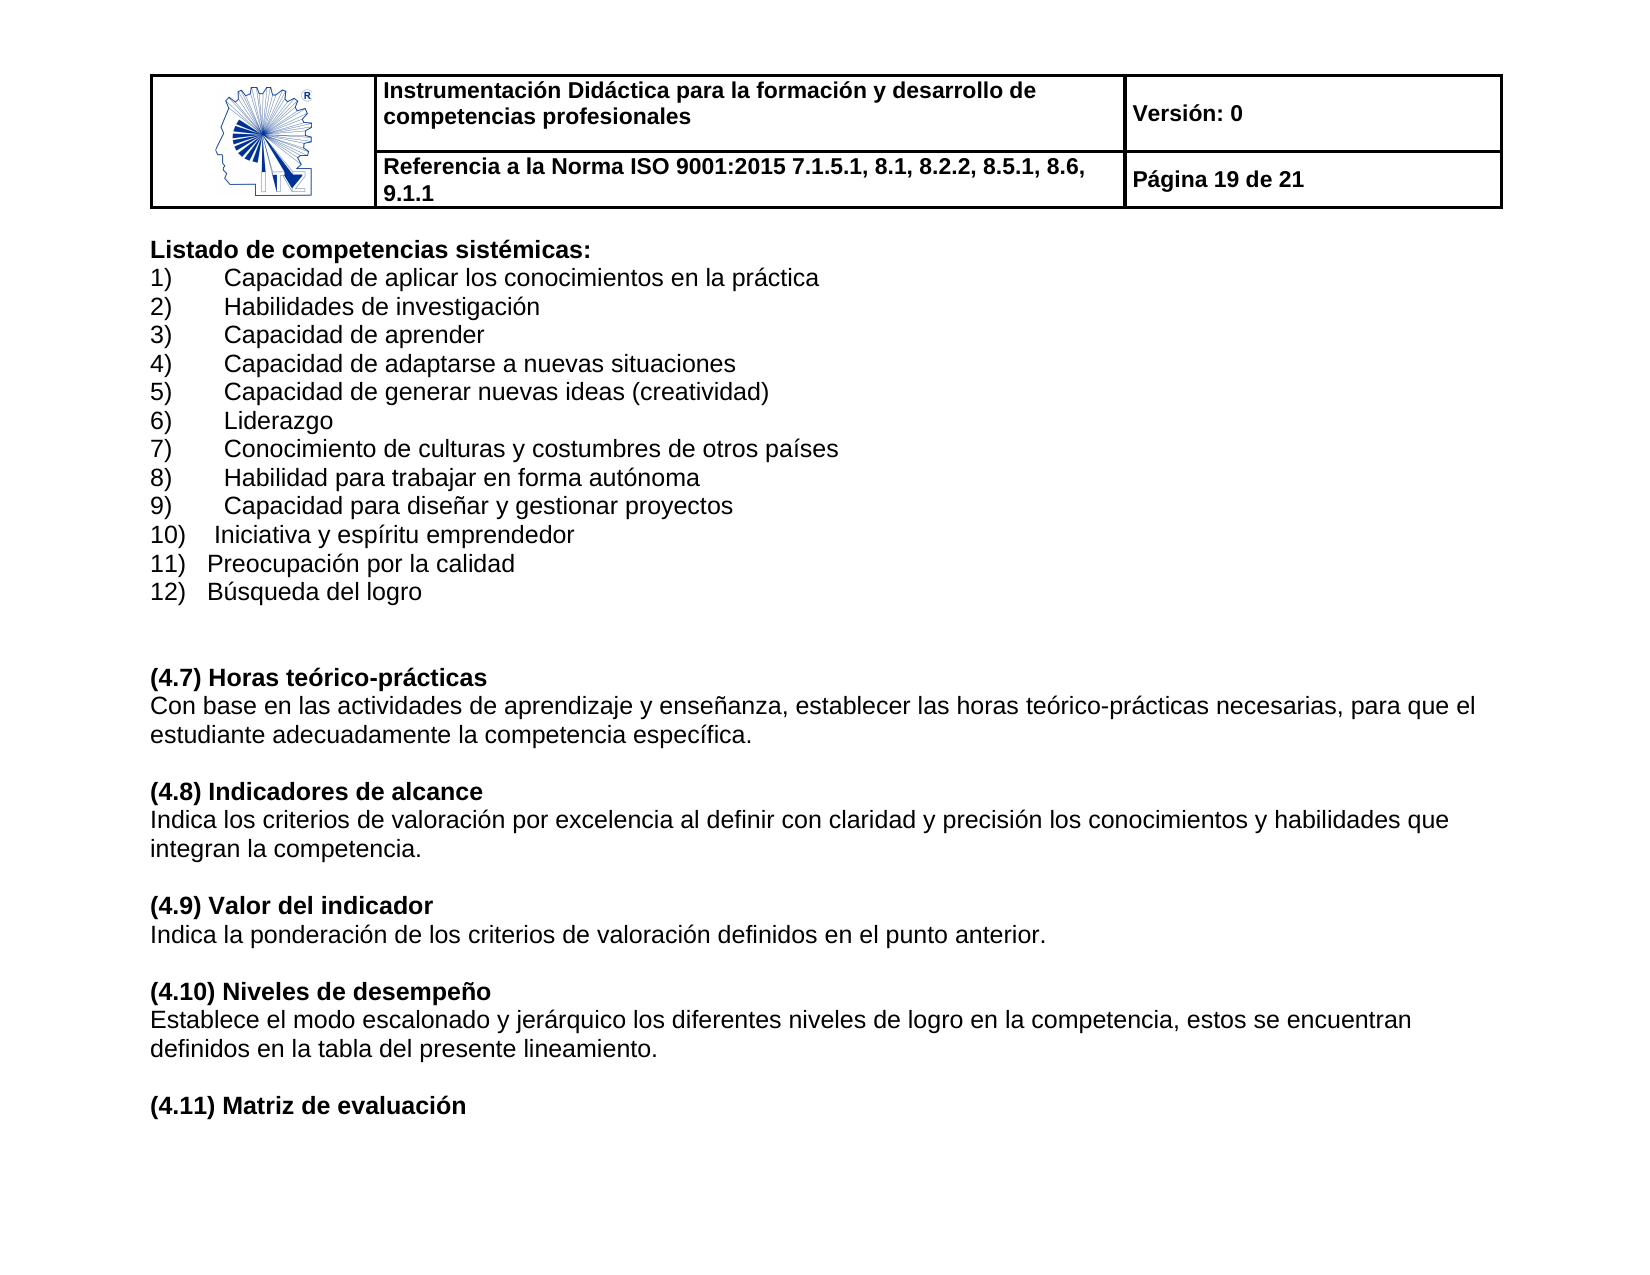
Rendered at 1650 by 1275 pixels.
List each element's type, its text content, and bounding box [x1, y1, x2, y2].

text 10) Iniciativa y espíritu emprendedor [150, 521, 1500, 549]
text 6) Liderazgo [150, 407, 1500, 435]
text 2) Habilidades de investigación [150, 292, 1500, 321]
picture [215, 87, 313, 196]
text 4) Capacidad de adaptarse a nuevas situaciones [150, 349, 1500, 378]
text 3) Capacidad de aprender [150, 321, 1500, 349]
text (4.11) Matriz de evaluación [150, 1092, 1500, 1120]
text 1) Capacidad de aplicar los conocimientos en la práctica [150, 264, 1500, 292]
text Listado de competencias sistémicas: [150, 235, 1500, 264]
text Con base en las actividades de aprendizaje y enseñanza, establecer las horas teórico-prácticas necesarias, para que el estudiante adecuadamente la competencia específica. [150, 692, 1500, 749]
text 9) Capacidad para diseñar y gestionar proyectos [150, 492, 1500, 521]
text 7) Conocimiento de culturas y costumbres de otros países [150, 435, 1500, 464]
text (4.7) Horas teórico-prácticas [150, 663, 1500, 692]
text Indica los criterios de valoración por excelencia al definir con claridad y precisión los conocimientos y habilidades que integran la competencia. [150, 806, 1500, 863]
text Establece el modo escalonado y jerárquico los diferentes niveles de logro en la competencia, estos se encuentran definidos en la tabla del presente lineamiento. [150, 1006, 1500, 1063]
text (4.9) Valor del indicador [150, 892, 1500, 920]
text (4.8) Indicadores de alcance [150, 778, 1500, 806]
text 5) Capacidad de generar nuevas ideas (creatividad) [150, 378, 1500, 407]
text 12) Búsqueda del logro [150, 578, 1500, 606]
text (4.10) Niveles de desempeño [150, 977, 1500, 1006]
text 8) Habilidad para trabajar en forma autónoma [150, 464, 1500, 492]
text 11) Preocupación por la calidad [150, 549, 1500, 578]
text Indica la ponderación de los criterios de valoración definidos en el punto anterior. [150, 920, 1500, 949]
